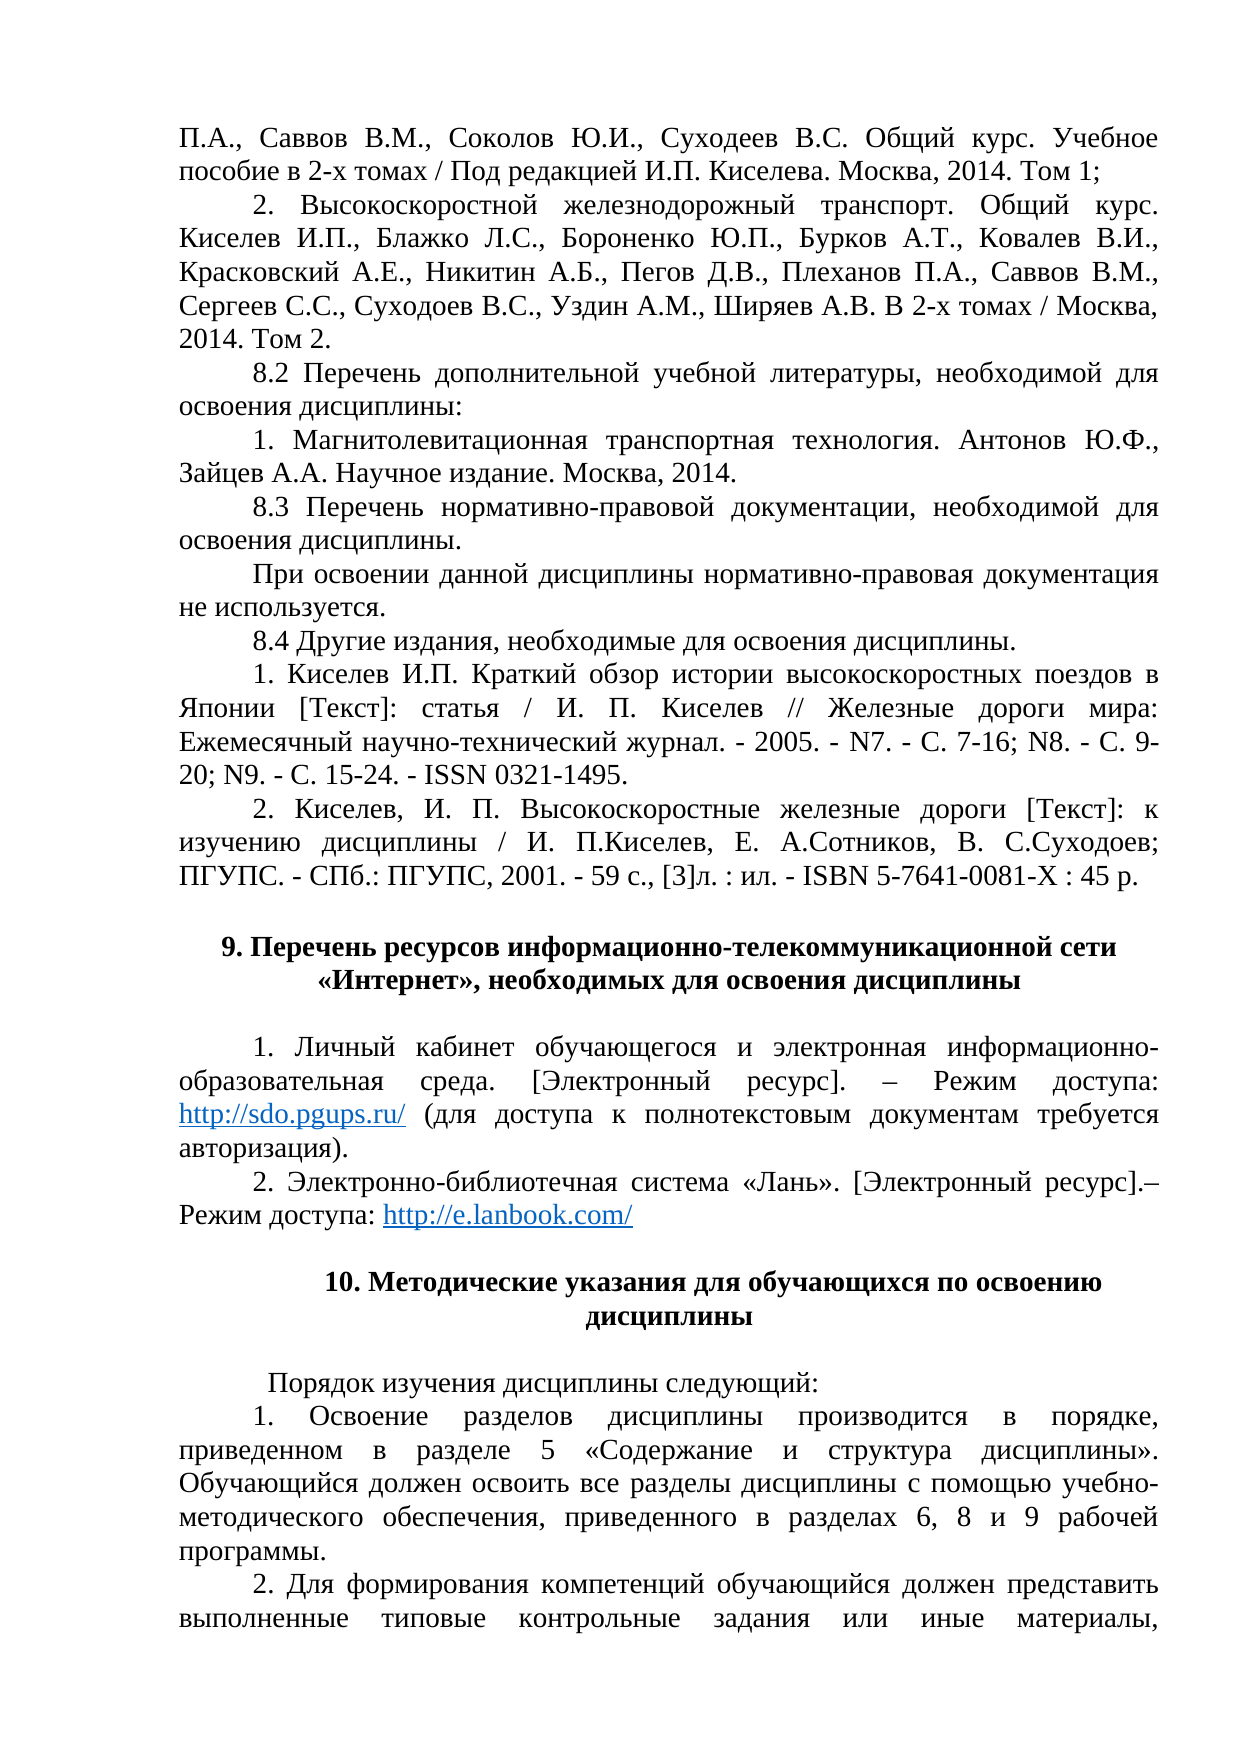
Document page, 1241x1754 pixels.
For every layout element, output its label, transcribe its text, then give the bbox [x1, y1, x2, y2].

text При освоении данной дисциплины нормативно-правовая документация не используется. [178, 556, 1160, 623]
text 2. Киселев, И. П. Высокоскоростные железные дороги [Текст]: к изучению дисциплины / И. П.Киселев, Е. А.Сотников, В. С.Суходоев; ПГУПС. - СПб.: ПГУПС, 2001. - 59 с., [3]л. : ил. - ISBN 5-7641-0081-Х : 45 р. [178, 791, 1160, 891]
text 1. Личный кабинет обучающегося и электронная информационно-образовательная среда. [Электронный ресурс]. – Режим доступа: http://sdo.pgups.ru/ (для доступа к полнотекстовым документам требуется авторизация). [178, 1029, 1160, 1164]
text 10. Методические указания для обучающихся по освоению дисциплины [178, 1264, 1160, 1331]
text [178, 1566, 1160, 1633]
text Порядок изучения дисциплины следующий: [178, 1365, 1160, 1398]
text 9. Перечень ресурсов информационно-телекоммуникационной сети «Интернет», необходимых для освоения дисциплины [178, 929, 1160, 996]
text 8.4 Другие издания, необходимые для освоения дисциплины. [178, 623, 1160, 657]
text 1. Магнитолевитационная транспортная технология. Антонов Ю.Ф., Зайцев А.А. Научное издание. Москва, 2014. [178, 422, 1160, 489]
text 1. Освоение разделов дисциплины производится в порядке, приведенном в разделе 5 «Содержание и структура дисциплины». Обучающийся должен освоить все разделы дисциплины с помощью учебно-методического обеспечения, приведенного в разделах 6, 8 и 9 рабочей программы. [178, 1398, 1160, 1566]
text 2. Электронно-библиотечная система «Лань». [Электронный ресурс].– Режим доступа: http://e.lanbook.com/ [178, 1164, 1160, 1231]
text 2. Высокоскоростной железнодорожный транспорт. Общий курс. Киселев И.П., Блажко Л.С., Бороненко Ю.П., Бурков А.Т., Ковалев В.И., Красковский А.Е., Никитин А.Б., Пегов Д.В., Плеханов П.А., Саввов В.М., Сергеев С.С., Суходоев В.С., Уздин А.М., Ширяев А.В. В 2-х томах / Москва, 2014. Том 2. [178, 187, 1160, 355]
text 1. Киселев И.П. Краткий обзор истории высокоскоростных поездов в Японии [Текст]: статья / И. П. Киселев // Железные дороги мира: Ежемесячный научно-технический журнал. - 2005. - N7. - С. 7-16; N8. - С. 9- 20; N9. - С. 15-24. - ISSN 0321-1495. [178, 657, 1160, 791]
text 8.2 Перечень дополнительной учебной литературы, необходимой для освоения дисциплины: [178, 355, 1160, 422]
text 8.3 Перечень нормативно-правовой документации, необходимой для освоения дисциплины. [178, 489, 1160, 556]
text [178, 120, 1160, 187]
